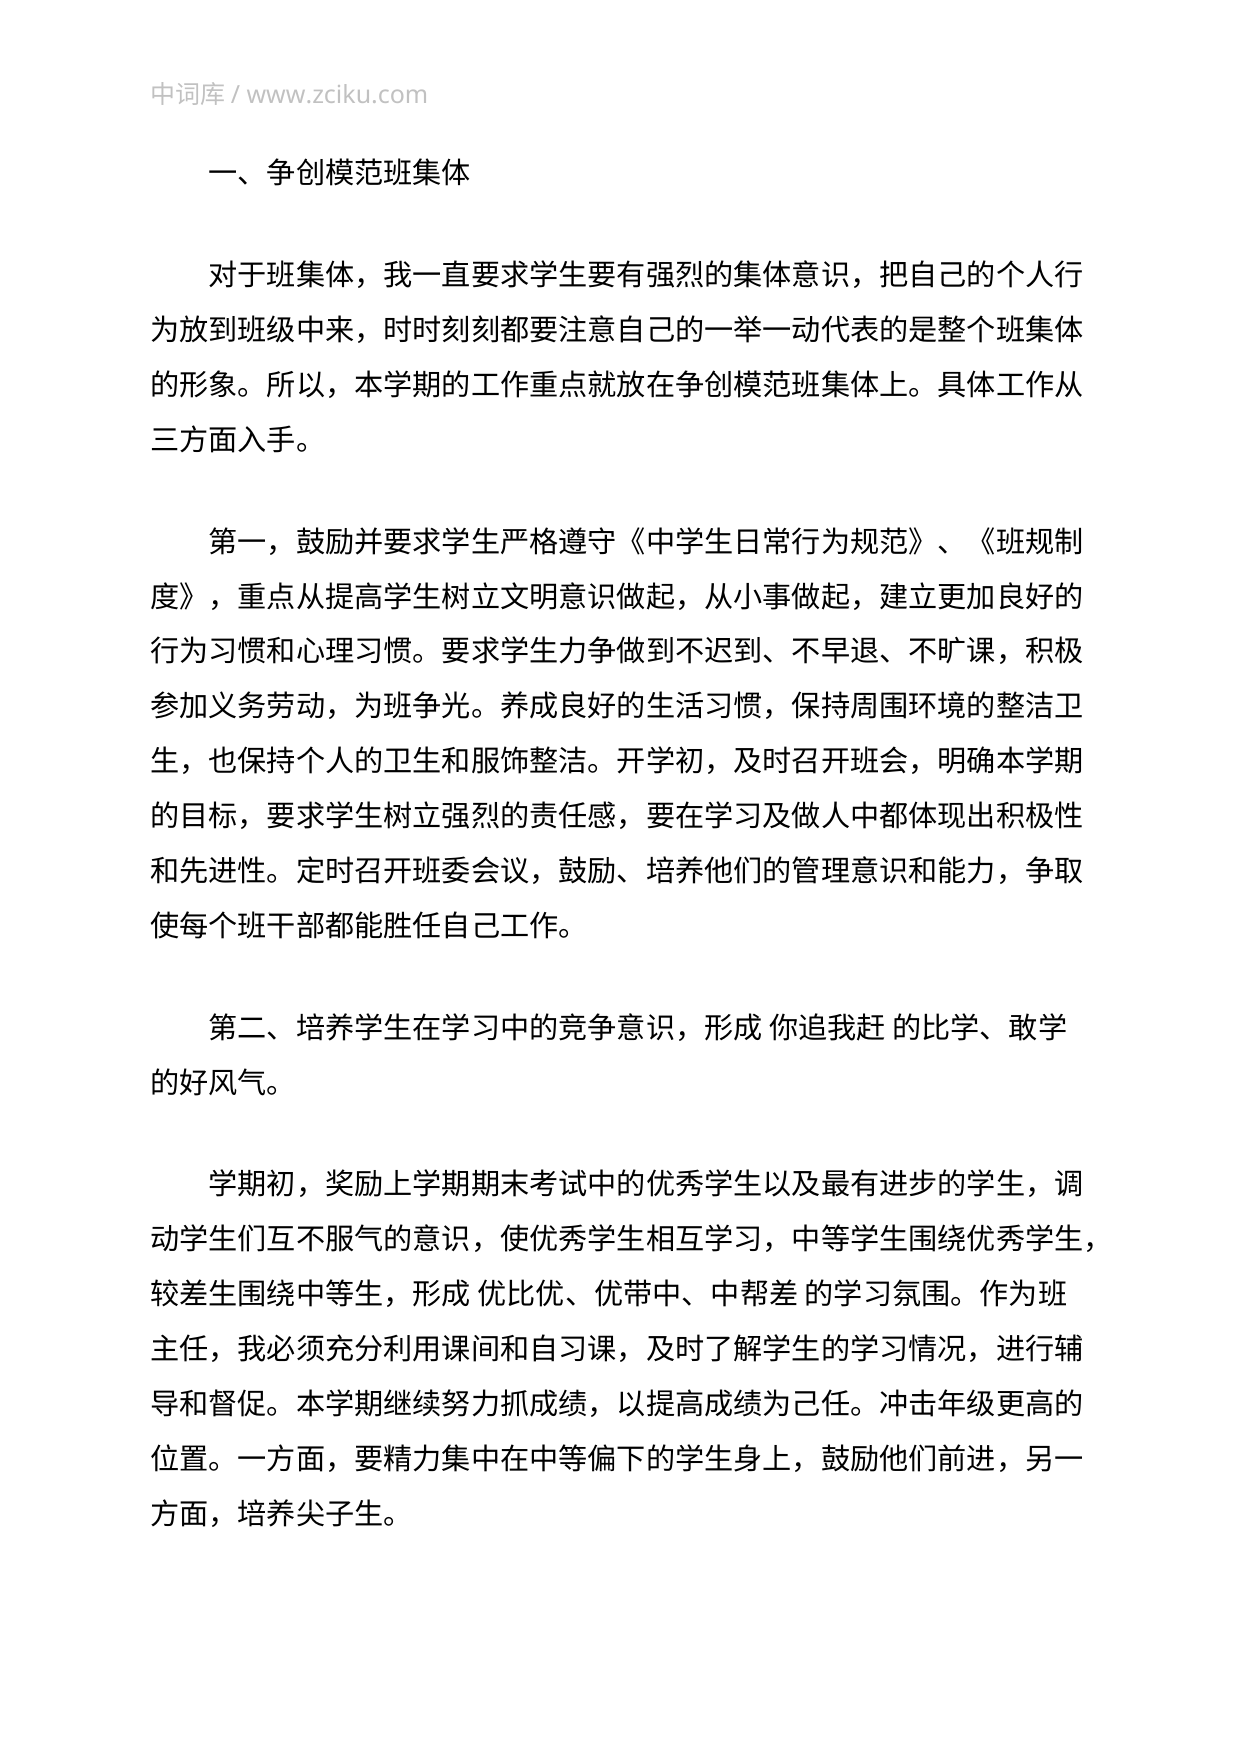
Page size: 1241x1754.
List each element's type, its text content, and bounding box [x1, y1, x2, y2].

text 第二、培养学生在学习中的竞争意识，形成 你追我赶 的比学、敢学的好风气。 [150, 1004, 1090, 1101]
text 一、争创模范班集体 [150, 150, 1090, 192]
text 学期初，奖励上学期期末考试中的优秀学生以及最有进步的学生，调动学生们互不服气的意识，使优秀学生相互学习，中等学生围绕优秀学生，较差生围绕中等生，形成 优比优、优带中、中帮差 的学习氛围。作为班主任，我必须充分利用课间和自习课，及时了解学生的学习情况，进行辅导和督促。本学期继续努力抓成绩，以提高成绩为己任。冲击年级更高的位置。一方面，要精力集中在中等偏下的学生身上，鼓励他们前进，另一方面，培养尖子生。 [150, 1161, 1090, 1533]
text 对于班集体，我一直要求学生要有强烈的集体意识，把自己的个人行为放到班级中来，时时刻刻都要注意自己的一举一动代表的是整个班集体的形象。所以，本学期的工作重点就放在争创模范班集体上。具体工作从三方面入手。 [150, 252, 1090, 459]
text 第一，鼓励并要求学生严格遵守《中学生日常行为规范》、《班规制度》，重点从提高学生树立文明意识做起，从小事做起，建立更加良好的行为习惯和心理习惯。要求学生力争做到不迟到、不早退、不旷课，积极参加义务劳动，为班争光。养成良好的生活习惯，保持周围环境的整洁卫生，也保持个人的卫生和服饰整洁。开学初，及时召开班会，明确本学期的目标，要求学生树立强烈的责任感，要在学习及做人中都体现出积极性和先进性。定时召开班委会议，鼓励、培养他们的管理意识和能力，争取使每个班干部都能胜任自己工作。 [150, 518, 1090, 945]
